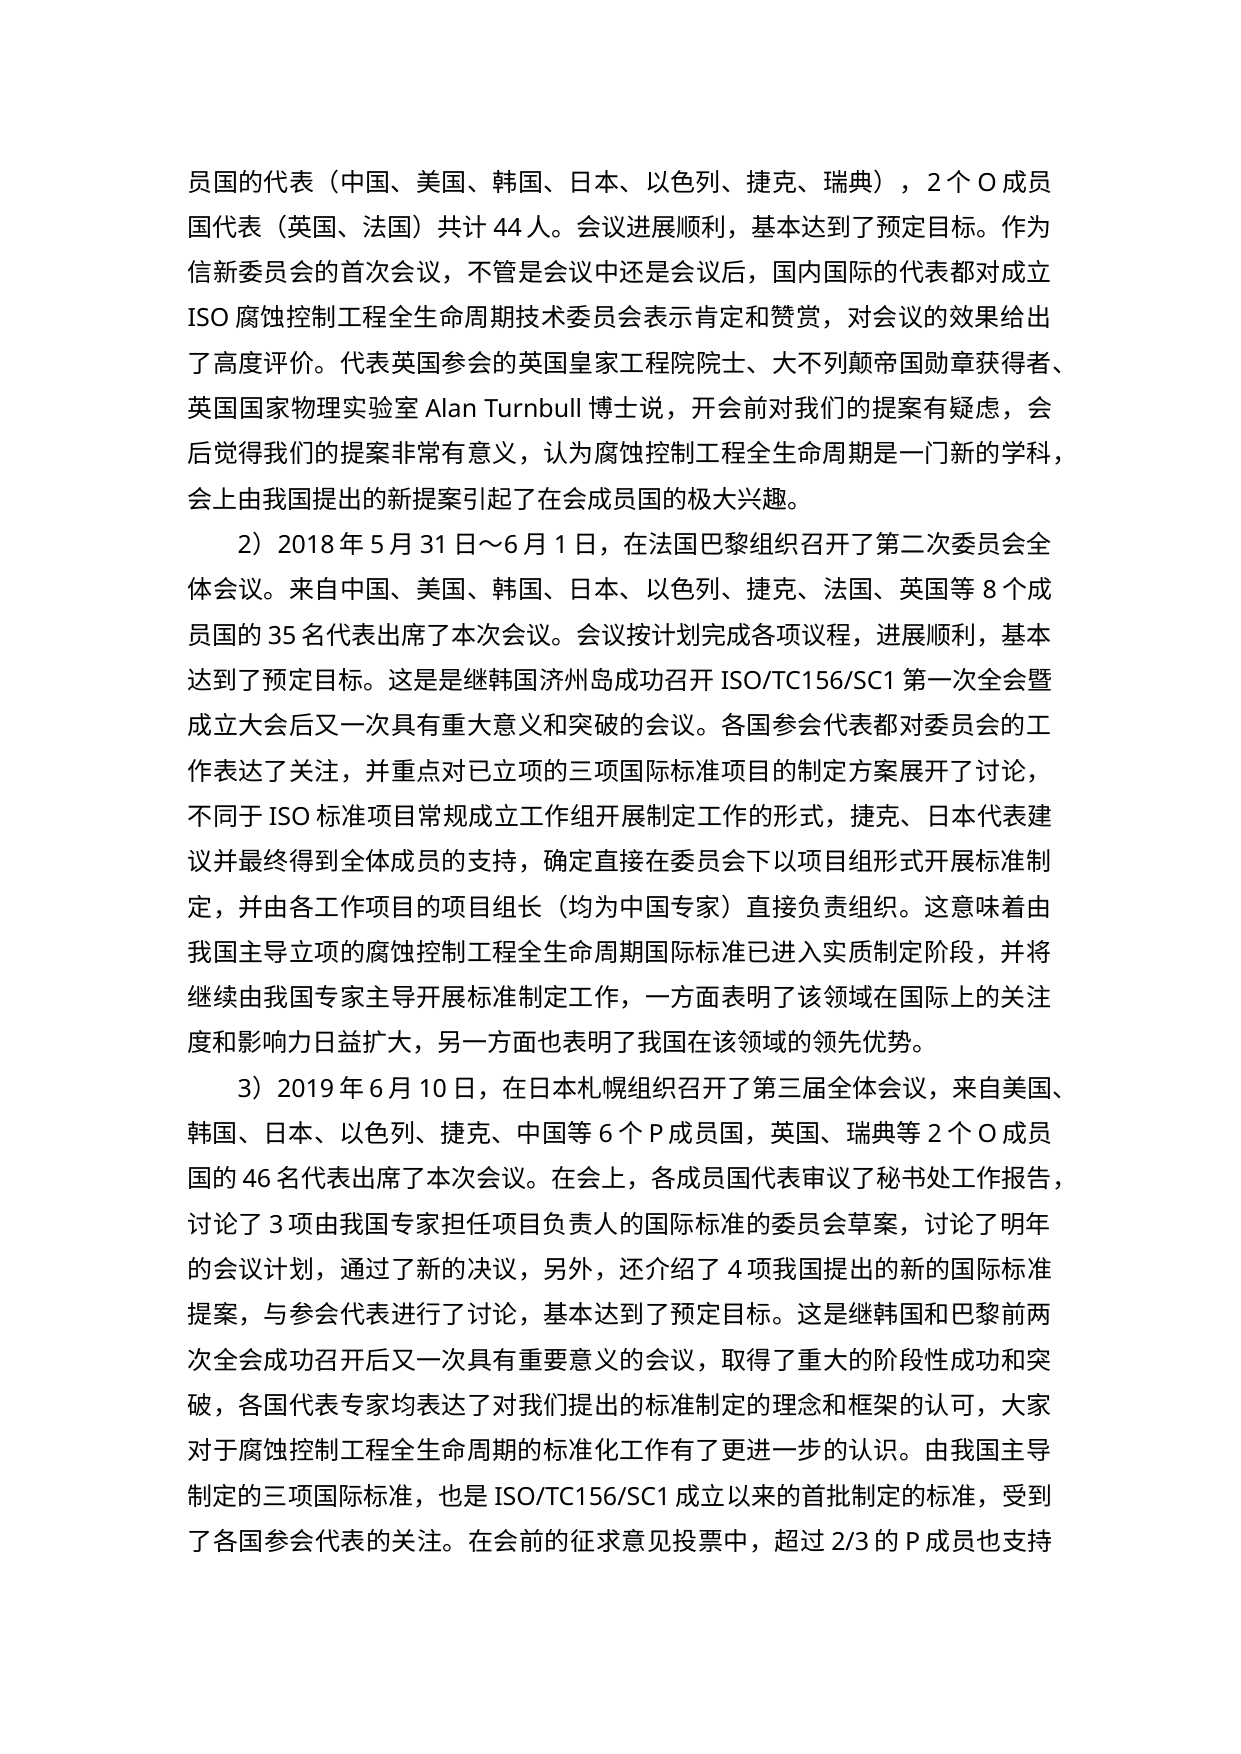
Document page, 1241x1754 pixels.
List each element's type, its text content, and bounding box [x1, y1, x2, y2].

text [187, 162, 1053, 515]
text 2）2018年5月31日～6月1日，在法国巴黎组织召开了第二次委员会全体会议。来自中国、美国、韩国、日本、以色列、捷克、法国、英国等8个成员国的35名代表出席了本次会议。会议按计划完成各项议程，进展顺利，基本达到了预定目标。这是是继韩国济州岛成功召开ISO/TC156/SC1第一次全会暨成立大会后又一次具有重大意义和突破的会议。各国参会代表都对委员会的工作表达了关注，并重点对已立项的三项国际标准项目的制定方案展开了讨论，不同于ISO标准项目常规成立工作组开展制定工作的形式，捷克、日本代表建议并最终得到全体成员的支持，确定直接在委员会下以项目组形式开展标准制定，并由各工作项目的项目组长（均为中国专家）直接负责组织。这意味着由我国主导立项的腐蚀控制工程全生命周期国际标准已进入实质制定阶段，并将继续由我国专家主导开展标准制定工作，一方面表明了该领域在国际上的关注度和影响力日益扩大，另一方面也表明了我国在该领域的领先优势。 [187, 524, 1053, 1059]
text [187, 1068, 1053, 1558]
